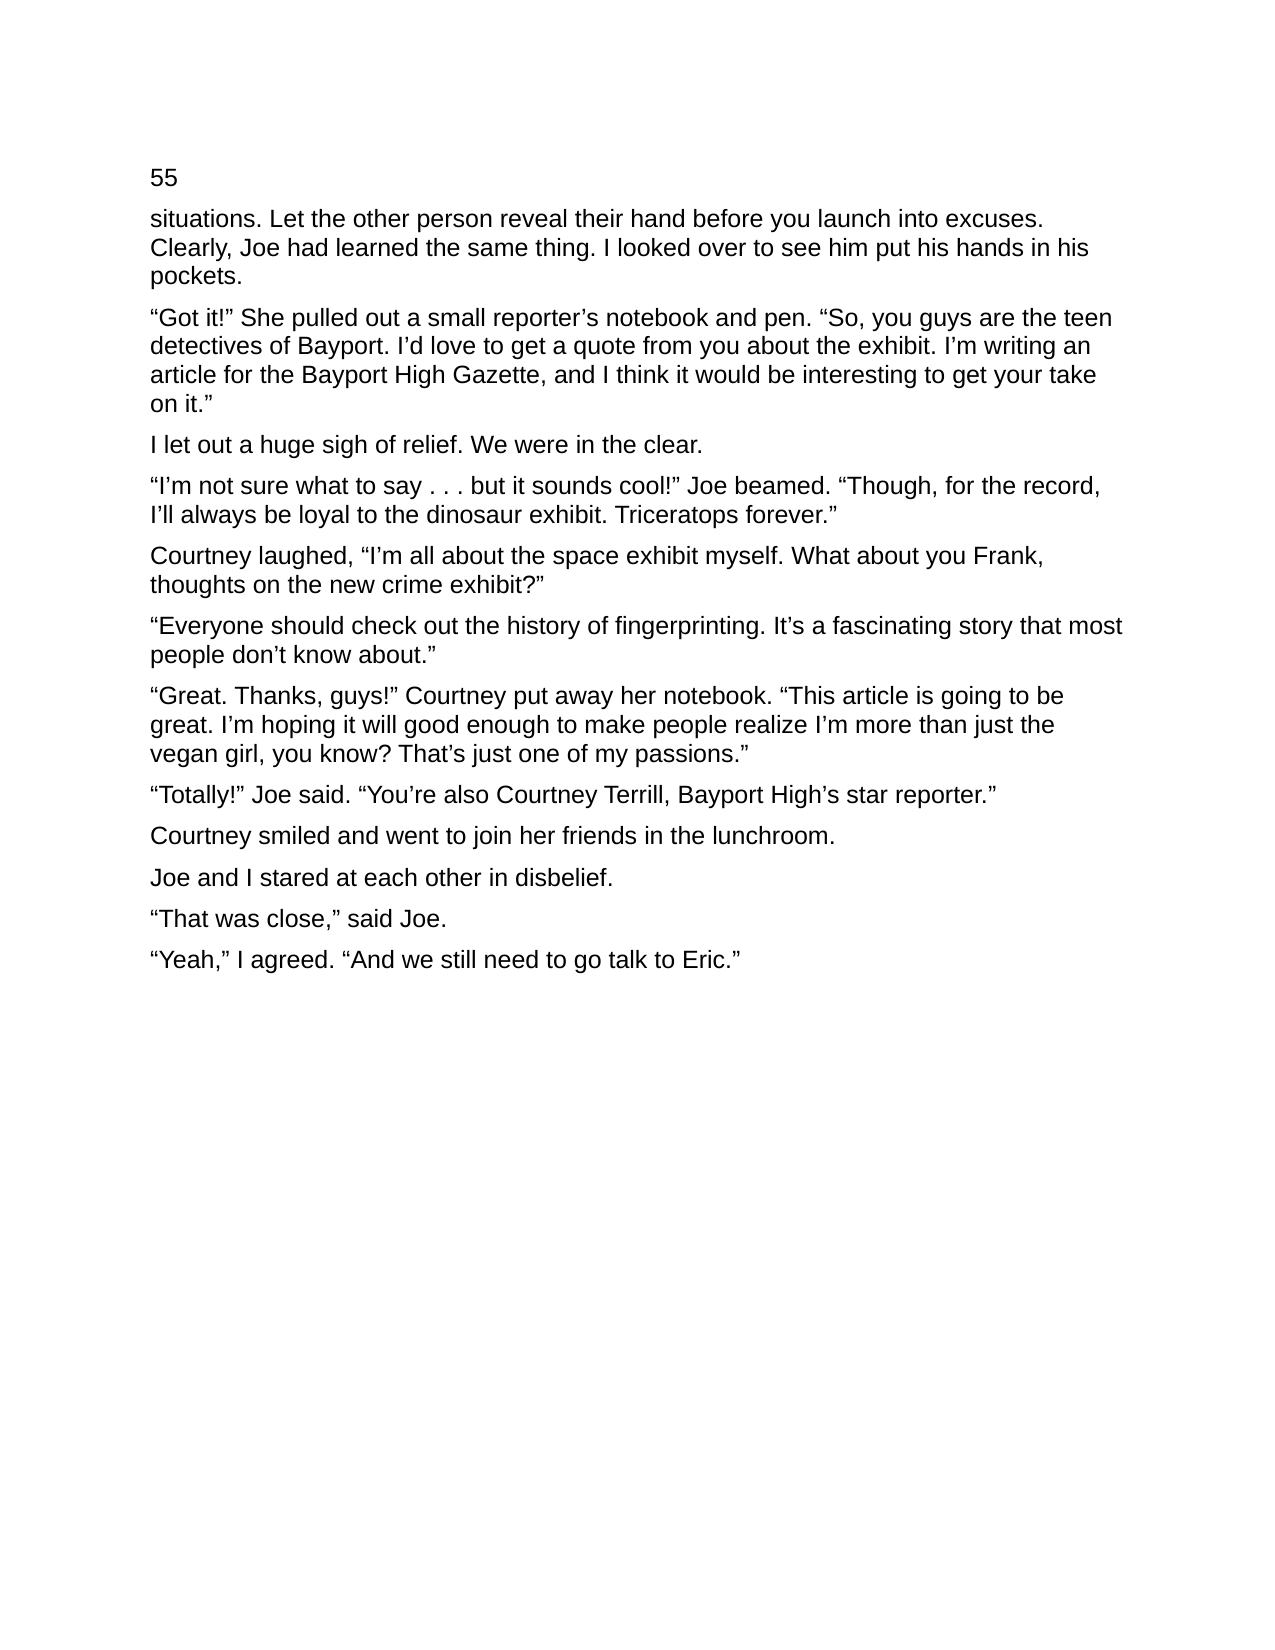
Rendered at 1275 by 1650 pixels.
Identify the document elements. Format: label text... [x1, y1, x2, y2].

text “Great. Thanks, guys!” Courtney put away her notebook. “This article is going to be great. I’m hoping it will good enough to make people realize I’m more than just the vegan girl, you know? That’s just one of my passions.” [150, 681, 1125, 767]
text situations. Let the other person reveal their hand before you launch into excuses. Clearly, Joe had learned the same thing. I looked over to see him put his hands in his pockets. [150, 204, 1125, 290]
text I let out a huge sigh of relief. We were in the clear. [150, 430, 1125, 459]
text Courtney laughed, “I’m all about the space exhibit myself. What about you Frank, thoughts on the new crime exhibit?” [150, 541, 1125, 599]
text “Totally!” Joe said. “You’re also Courtney Terrill, Bayport High’s star reporter.” [150, 780, 1125, 809]
text “That was close,” said Joe. [150, 904, 1125, 932]
text Courtney smiled and went to join her friends in the lunchroom. [150, 821, 1125, 850]
text 55 [150, 162, 1125, 191]
text “Got it!” She pulled out a small reporter’s notebook and pen. “So, you guys are the teen detectives of Bayport. I’d love to get a quote from you about the exhibit. I’m writing an article for the Bayport High Gazette, and I think it would be interesting to get your take on it.” [150, 302, 1125, 417]
text “Yeah,” I agreed. “And we still need to go talk to Eric.” [150, 945, 1125, 974]
text “I’m not sure what to say . . . but it sounds cool!” Joe beamed. “Though, for the record, I’ll always be loyal to the dinosaur exhibit. Triceratops forever.” [150, 471, 1125, 529]
text “Everyone should check out the history of fingerprinting. It’s a fascinating story that most people don’t know about.” [150, 611, 1125, 669]
text Joe and I stared at each other in disbelief. [150, 862, 1125, 891]
